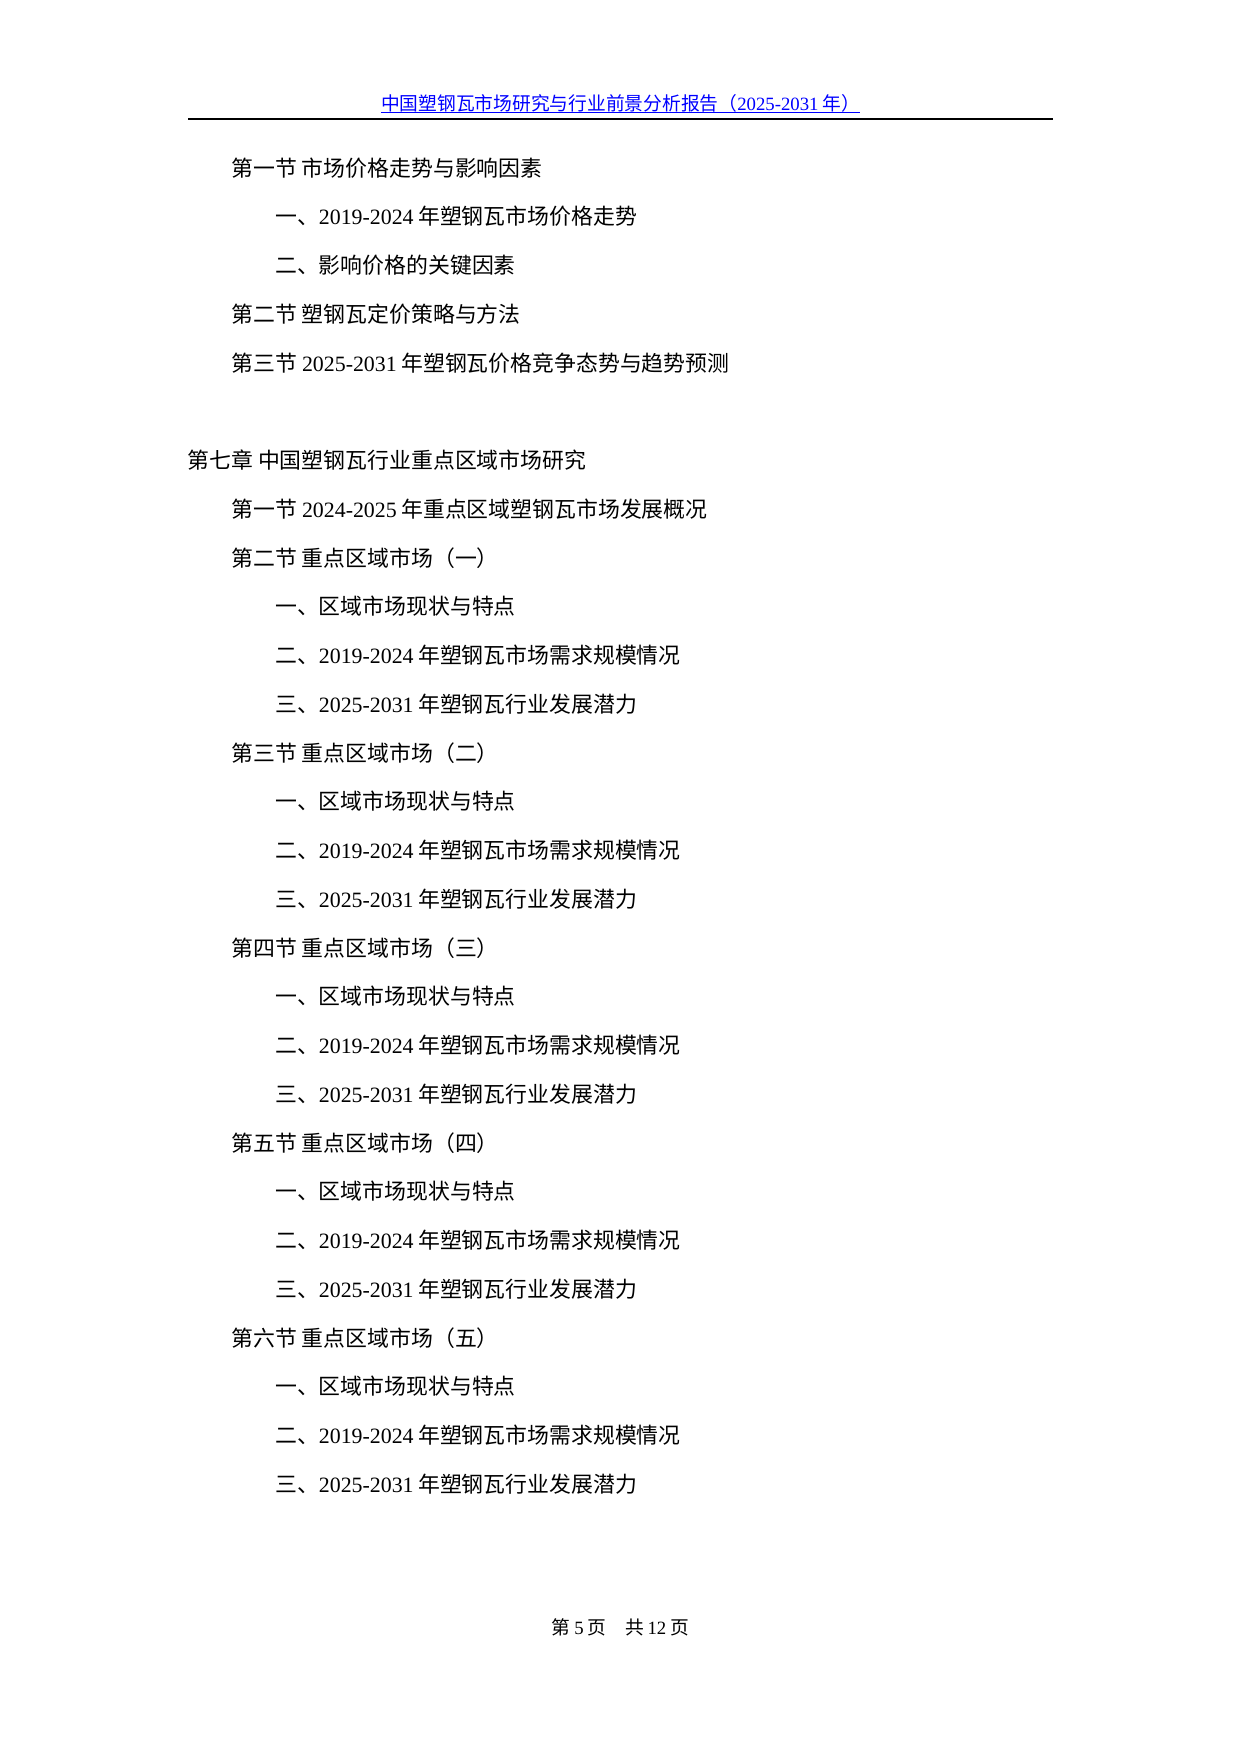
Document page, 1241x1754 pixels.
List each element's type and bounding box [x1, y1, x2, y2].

text [187, 150, 1053, 1499]
